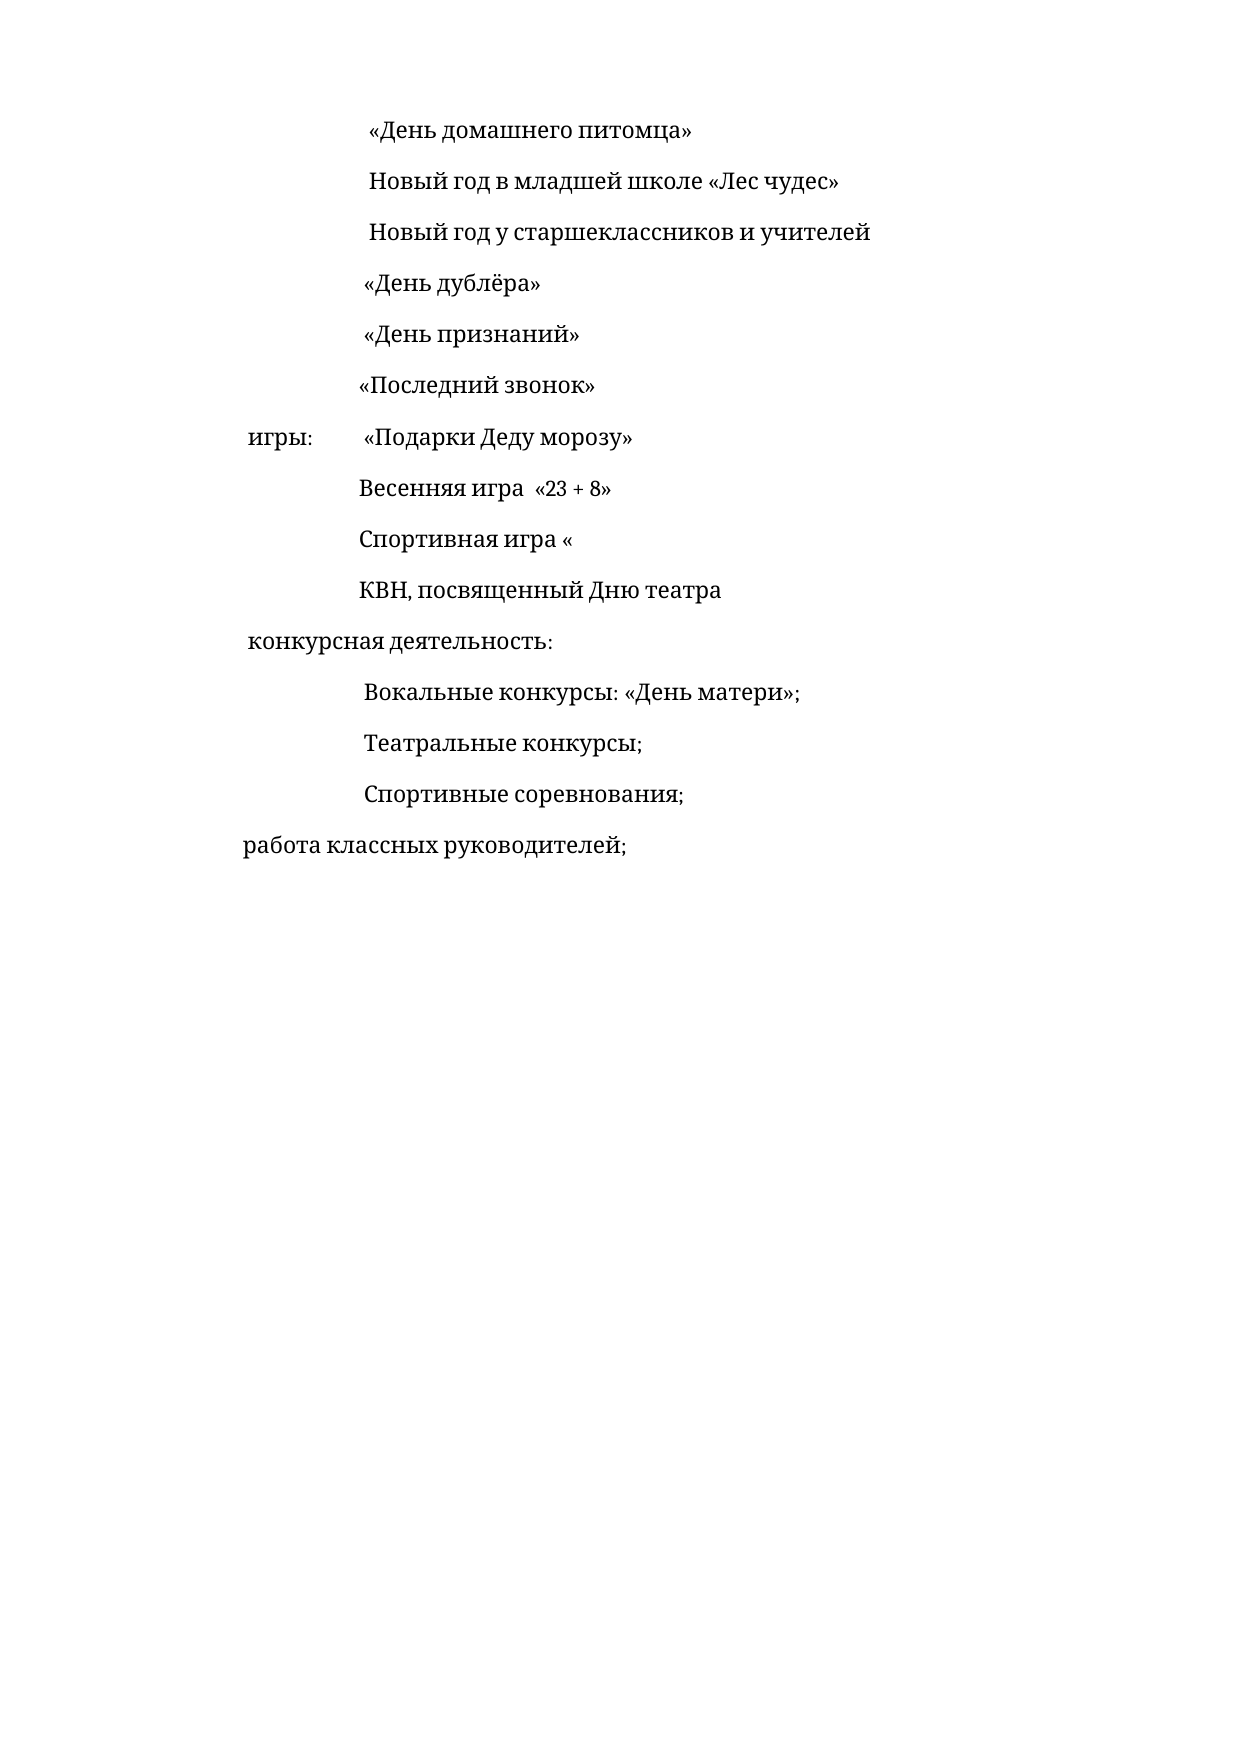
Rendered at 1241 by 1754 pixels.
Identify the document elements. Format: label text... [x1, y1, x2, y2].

text Новый год в младшей школе «Лес чудес» [177, 169, 1152, 196]
text Театральные конкурсы; [177, 731, 1152, 757]
text «День домашнего питомца» [177, 118, 1152, 144]
text Спортивные соревнования; [177, 782, 1152, 808]
text конкурсная деятельность: [177, 628, 1152, 655]
text Спортивная игра « [177, 526, 1152, 553]
text КВН, посвященный Дню театра [177, 577, 1152, 604]
text «День дублёра» [177, 271, 1152, 298]
text Весенняя игра «23 + 8» [177, 475, 1152, 502]
text Вокальные конкурсы: «День матери»; [177, 679, 1152, 706]
text «Последний звонок» [177, 373, 1152, 400]
text Новый год у старшеклассников и учителей [177, 220, 1152, 247]
text «День признаний» [177, 322, 1152, 349]
text игры: «Подарки Деду морозу» [177, 424, 1152, 451]
text работа классных руководителей; [177, 833, 1152, 859]
